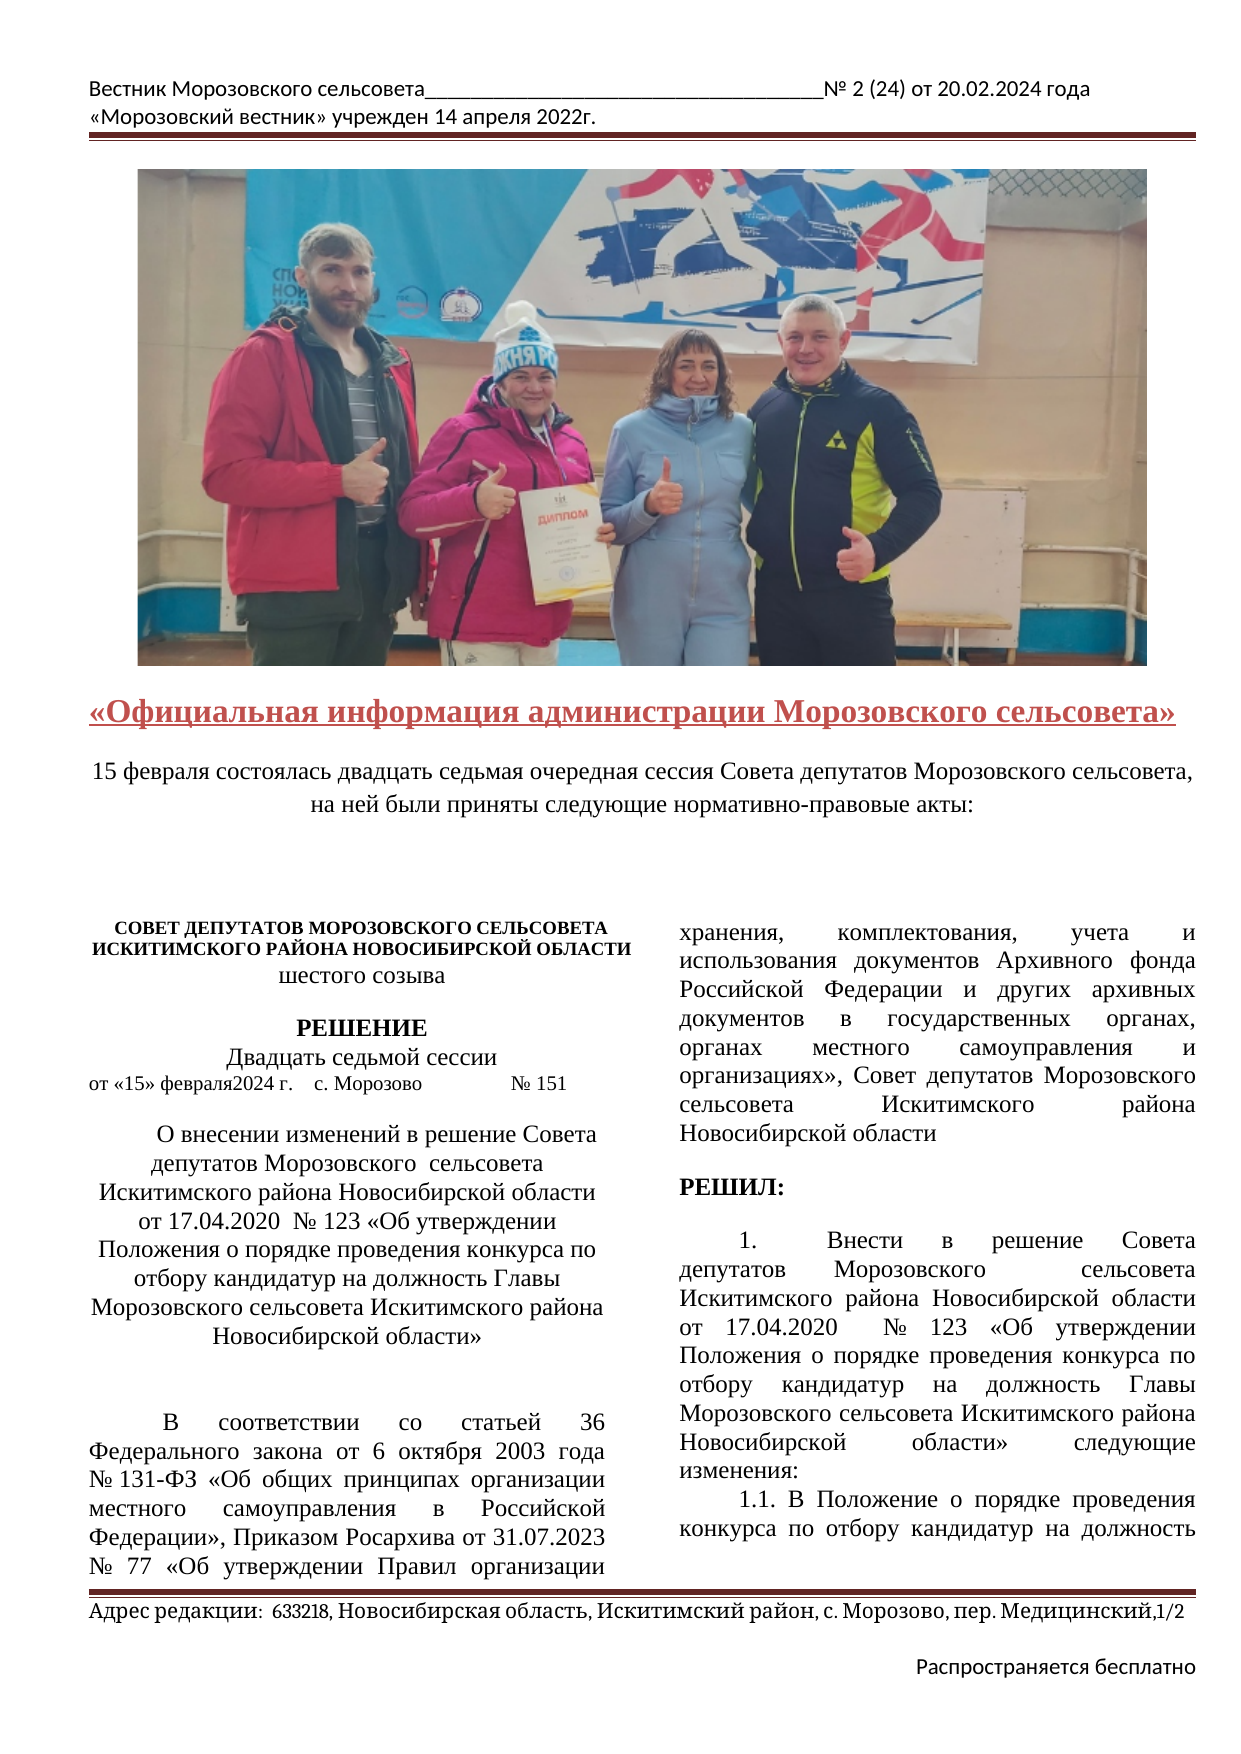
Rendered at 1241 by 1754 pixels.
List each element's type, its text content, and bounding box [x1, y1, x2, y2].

text В соответствии со статьей 36 Федерального закона от 6 октября 2003 года № 131-ФЗ «Об общих принципах организации местного самоуправления в Российской Федерации», Приказом Росархива от 31.07.2023 № 77 «Об утверждении Правил организации хранения, комплектования, учета и использования документов Архивного фонда Российской Федерации и других архивных документов в государственных органах, органах местного самоуправления и организациях», Совет депутатов Морозовского сельсовета Искитимского района Новосибирской области [679, 917, 1196, 1147]
text ИСКИТИМСКОГО РАЙОНА НОВОСИБИРСКОЙ ОБЛАСТИ [89, 938, 635, 960]
text Двадцать седьмой сессии [89, 1042, 635, 1071]
list Внести в решение Совета депутатов Морозовского сельсовета Искитимского района Новосибирской области от 17.04.2020 № 123 «Об утверждении Положения о порядке проведения конкурса по отбору кандидатур на должность Главы Морозовского сельсовета Искитимского района Новосибирской области» следующие изменения: [679, 1225, 1196, 1484]
text шестого созыва [89, 960, 635, 988]
text В соответствии со статьей 36 Федерального закона от 6 октября 2003 года № 131-ФЗ «Об общих принципах организации местного самоуправления в Российской Федерации», Приказом Росархива от 31.07.2023 № 77 «Об утверждении Правил организации хранения, комплектования, учета и использования документов Архивного фонда Российской Федерации и других архивных документов в государственных органах, органах местного самоуправления и организациях», Совет депутатов Морозовского сельсовета Искитимского района Новосибирской области [89, 1407, 605, 1579]
text РЕШИЛ: [679, 1172, 1196, 1200]
text РЕШЕНИЕ [89, 1013, 635, 1042]
text О внесении изменений в решение Совета депутатов Морозовского сельсовета Искитимского района Новосибирской области от 17.04.2020 № 123 «Об утверждении Положения о порядке проведения конкурса по отбору кандидатур на должность Главы Морозовского сельсовета Искитимского района Новосибирской области» [89, 1119, 605, 1349]
text «Официальная информация администрации Морозовского сельсовета» [89, 691, 1196, 729]
text от «15» февраля2024 г. с. Морозово № 151 [89, 1071, 605, 1095]
text СОВЕТ ДЕПУТАТОВ МОРОЗОВСКОГО СЕЛЬСОВЕТА [59, 917, 635, 938]
picture [137, 169, 1147, 666]
text 15 февраля состоялась двадцать седьмая очередная сессия Совета депутатов Морозовского сельсовета, на ней были приняты следующие нормативно-правовые акты: [89, 756, 1196, 817]
